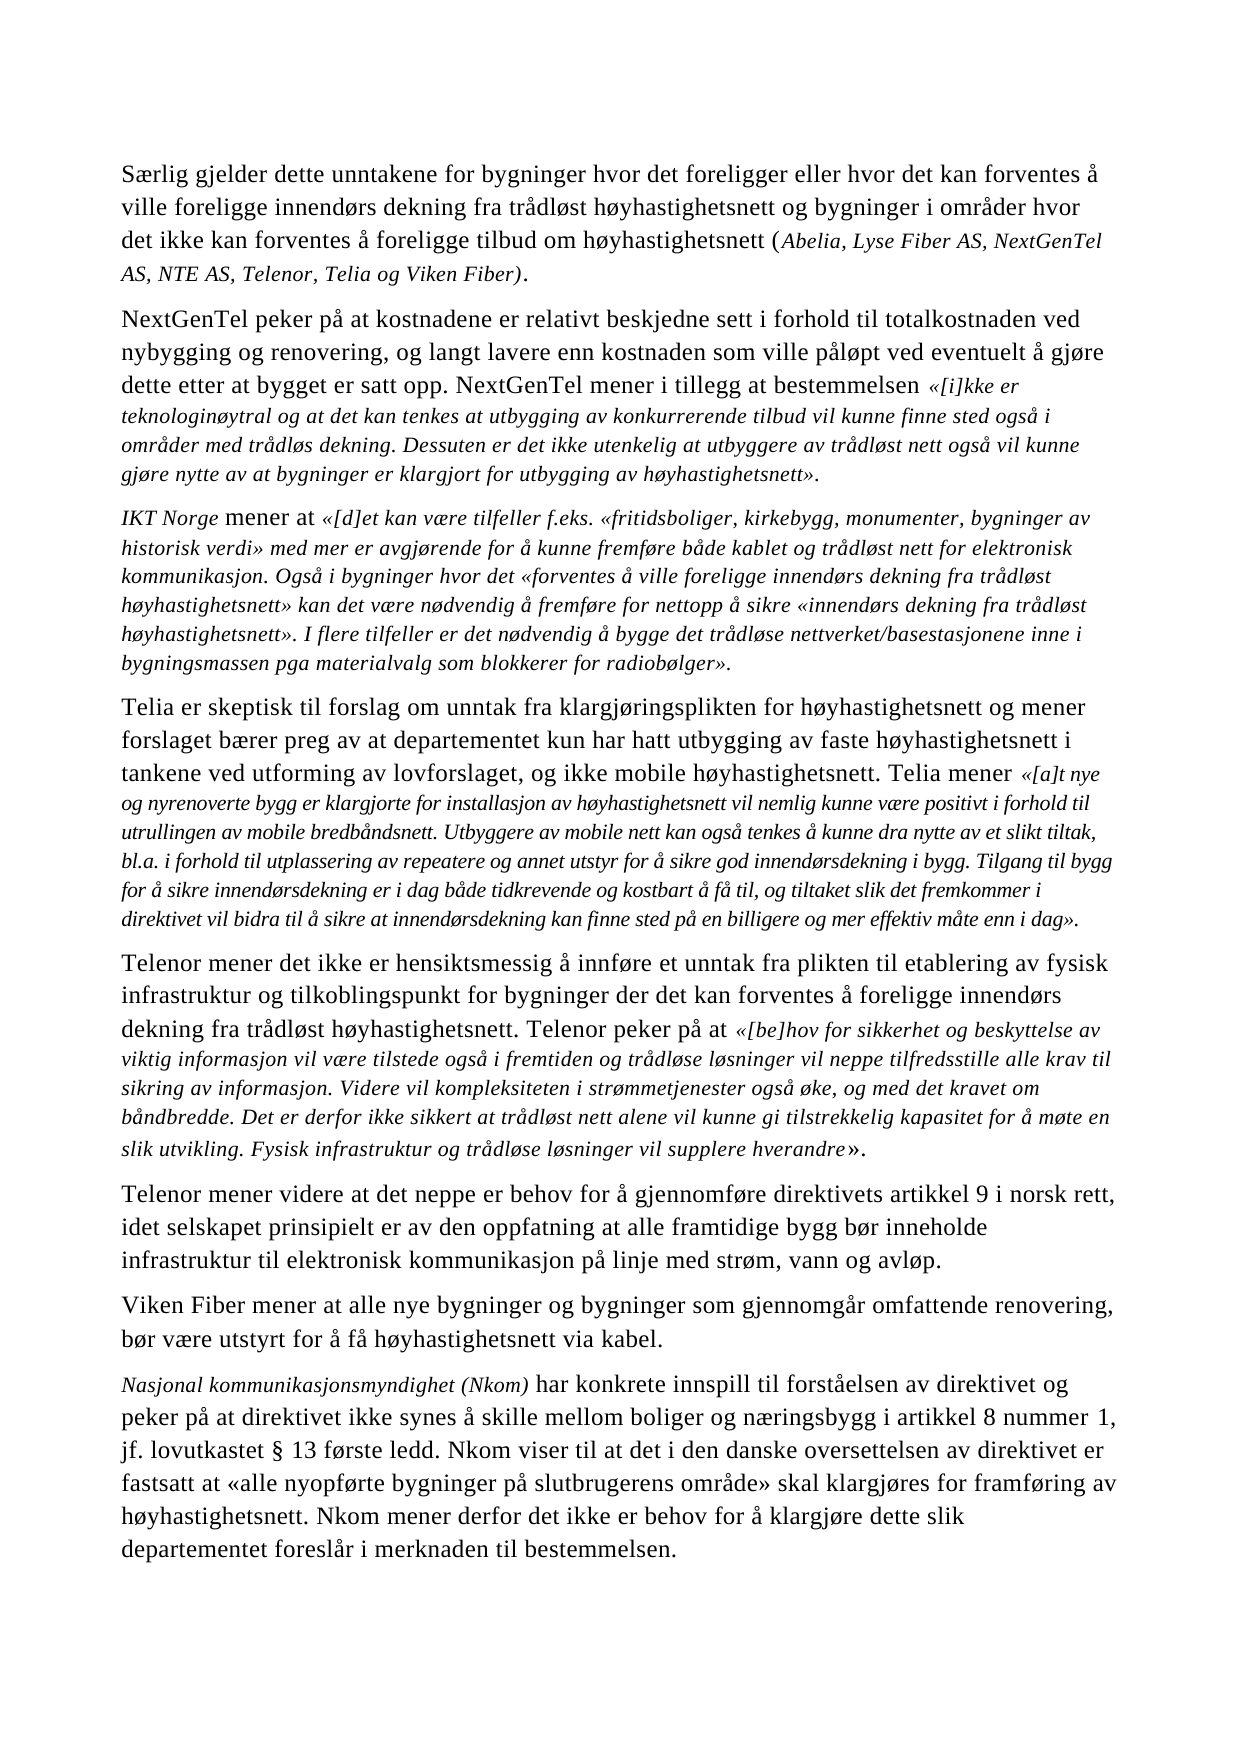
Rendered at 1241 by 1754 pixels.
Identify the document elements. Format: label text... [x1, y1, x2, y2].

text NextGenTel peker på at kostnadene er relativt beskjedne sett i forhold til totalkostnaden ved nybygging og renovering, og langt lavere enn kostnaden som ville påløpt ved eventuelt å gjøre dette etter at bygget er satt opp. NextGenTel mener i tillegg at bestemmelsen «[i]kke er teknologinøytral og at det kan tenkes at utbygging av konkurrerende tilbud vil kunne finne sted også i områder med trådløs dekning. Dessuten er det ikke utenkelig at utbyggere av trådløst nett også vil kunne gjøre nytte av at bygninger er klargjort for utbygging av høyhastighetsnett». [121, 304, 1119, 486]
text Nasjonal kommunikasjonsmyndighet (Nkom) har konkrete innspill til forståelsen av direktivet og peker på at direktivet ikke synes å skille mellom boliger og næringsbygg i artikkel 8 nummer 1, jf. lovutkastet § 13 første ledd. Nkom viser til at det i den danske oversettelsen av direktivet er fastsatt at «alle nyopførte bygninger på slutbrugerens område» skal klargjøres for framføring av høyhastighetsnett. Nkom mener derfor det ikke er behov for å klargjøre dette slik departementet foreslår i merknaden til bestemmelsen. [121, 1369, 1119, 1563]
text Viken Fiber mener at alle nye bygninger og bygninger som gjennomgår omfattende renovering, bør være utstyrt for å få høyhastighetsnett via kabel. [121, 1291, 1119, 1352]
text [121, 159, 1119, 287]
text Telia er skeptisk til forslag om unntak fra klargjøringsplikten for høyhastighetsnett og mener forslaget bærer preg av at departementet kun har hatt utbygging av faste høyhastighetsnett i tankene ved utforming av lovforslaget, og ikke mobile høyhastighetsnett. Telia mener «[a]t nye og nyrenoverte bygg er klargjorte for installasjon av høyhastighetsnett vil nemlig kunne være positivt i forhold til utrullingen av mobile bredbåndsnett. Utbyggere av mobile nett kan også tenkes å kunne dra nytte av et slikt tiltak, bl.a. i forhold til utplassering av repeatere og annet utstyr for å sikre god innendørsdekning i bygg. Tilgang til bygg for å sikre innendørsdekning er i dag både tidkrevende og kostbart å få til, og tiltaket slik det fremkommer i direktivet vil bidra til å sikre at innendørsdekning kan finne sted på en billigere og mer effektiv måte enn i dag». [121, 692, 1119, 931]
text Telenor mener videre at det neppe er behov for å gjennomføre direktivets artikkel 9 i norsk rett, idet selskapet prinsipielt er av den oppfatning at alle framtidige bygg bør inneholde infrastruktur til elektronisk kommunikasjon på linje med strøm, vann og avløp. [121, 1179, 1119, 1274]
text Telenor mener det ikke er hensiktsmessig å innføre et unntak fra plikten til etablering av fysisk infrastruktur og tilkoblingspunkt for bygninger der det kan forventes å foreligge innendørs dekning fra trådløst høyhastighetsnett. Telenor peker på at «[be]hov for sikkerhet og beskyttelse av viktig informasjon vil være tilstede også i fremtiden og trådløse løsninger vil neppe tilfredsstille alle krav til sikring av informasjon. Videre vil kompleksiteten i strømmetjenester også øke, og med det kravet om båndbredde. Det er derfor ikke sikkert at trådløst nett alene vil kunne gi tilstrekkelig kapasitet for å møte en slik utvikling. Fysisk infrastruktur og trådløse løsninger vil supplere hverandre». [121, 948, 1119, 1162]
text IKT Norge mener at «[d]et kan være tilfeller f.eks. «fritidsboliger, kirkebygg, monumenter, bygninger av historisk verdi» med mer er avgjørende for å kunne fremføre både kablet og trådløst nett for elektronisk kommunikasjon. Også i bygninger hvor det «forventes å ville foreligge innendørs dekning fra trådløst høyhastighetsnett» kan det være nødvendig å fremføre for nettopp å sikre «innendørs dekning fra trådløst høyhastighetsnett». I flere tilfeller er det nødvendig å bygge det trådløse nettverket/basestasjonene inne i bygningsmassen pga materialvalg som blokkerer for radiobølger». [121, 502, 1119, 676]
